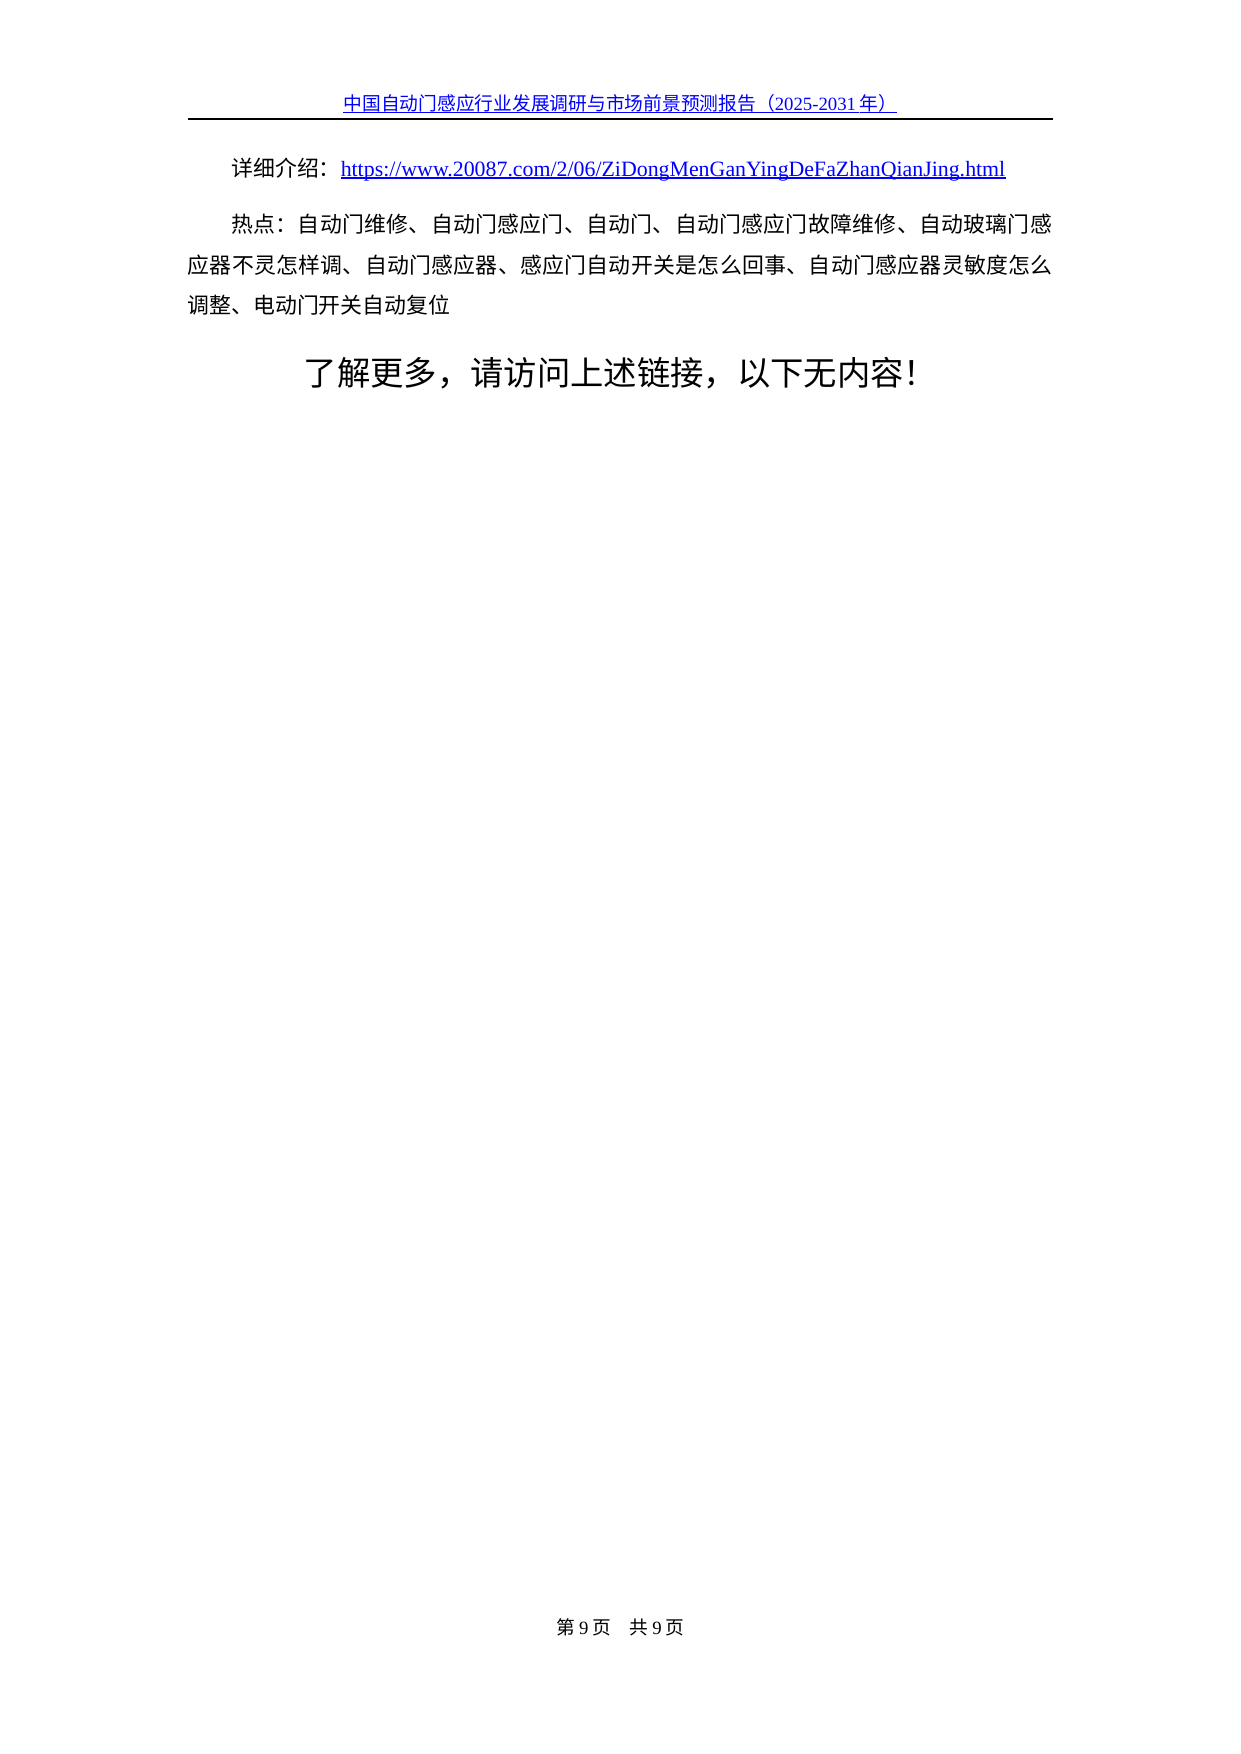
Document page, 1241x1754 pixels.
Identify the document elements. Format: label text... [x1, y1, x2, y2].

text 热点：自动门维修、自动门感应门、自动门、自动门感应门故障维修、自动玻璃门感应器不灵怎样调、自动门感应器、感应门自动开关是怎么回事、自动门感应器灵敏度怎么调整、电动门开关自动复位 [187, 207, 1053, 321]
title 了解更多，请访问上述链接，以下无内容！ [187, 338, 1053, 403]
text 详细介绍：https://www.20087.com/2/06/ZiDongMenGanYingDeFaZhanQianJing.html [187, 150, 1053, 183]
